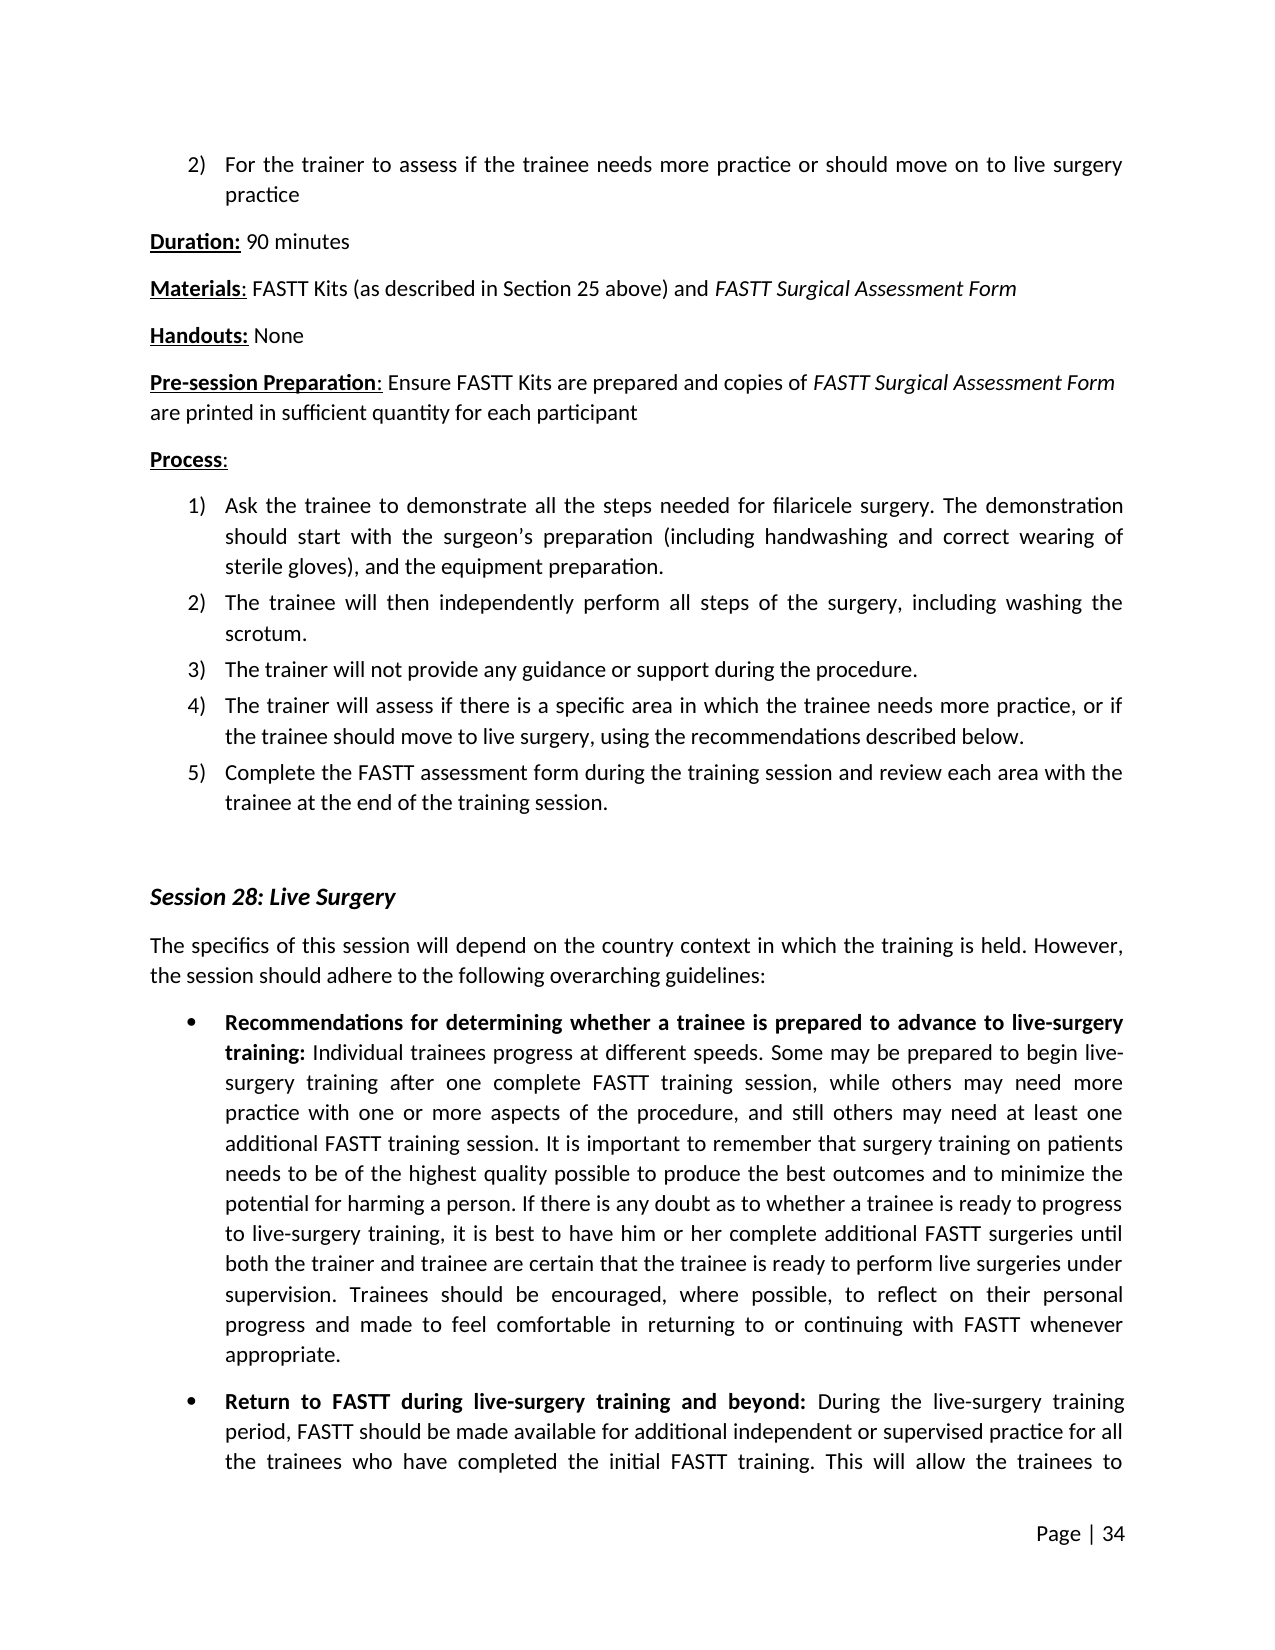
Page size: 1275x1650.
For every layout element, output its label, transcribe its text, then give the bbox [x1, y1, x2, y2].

list Complete the FASTT assessment form during the training session and review each area with the trainee at the end of the training session. [187, 758, 1125, 817]
list Recommendations for determining whether a trainee is prepared to advance to live-surgery training: Individual trainees progress at different speeds. Some may be prepared to begin live-surgery training after one complete FASTT training session, while others may need more practice with one or more aspects of the procedure, and still others may need at least one additional FASTT training session. It is important to remember that surgery training on patients needs to be of the highest quality possible to produce the best outcomes and to minimize the potential for harming a person. If there is any doubt as to whether a trainee is ready to progress to live-surgery training, it is best to have him or her complete additional FASTT surgeries until both the trainer and trainee are certain that the trainee is ready to perform live surgeries under supervision. Trainees should be encouraged, where possible, to reflect on their personal progress and made to feel comfortable in returning to or continuing with FASTT whenever appropriate. [187, 1008, 1125, 1368]
list Ask the trainee to demonstrate all the steps needed for filaricele surgery. The demonstration should start with the surgeon’s preparation (including handwashing and correct wearing of sterile gloves), and the equipment preparation. [187, 492, 1125, 580]
list For the trainer to assess if the trainee needs more practice or should move on to live surgery practice [187, 150, 1125, 208]
subtitle Session 28: Live Surgery [150, 881, 1125, 912]
list The trainee will then independently perform all steps of the surgery, including washing the scrotum. [187, 588, 1125, 647]
text Pre-session Preparation: Ensure FASTT Kits are prepared and copies of FASTT Surgical Assessment Form are printed in sufficient quantity for each participant [150, 368, 1125, 426]
text Handouts: None [150, 321, 1125, 349]
list The trainer will not provide any guidance or support during the procedure. [187, 655, 1125, 683]
text Process: [150, 445, 1125, 473]
text The specifics of this session will depend on the country context in which the training is held. However, the session should adhere to the following overarching guidelines: [150, 931, 1125, 989]
text Materials: FASTT Kits (as described in Section 25 above) and FASTT Surgical Assessment Form [150, 274, 1125, 302]
list The trainer will assess if there is a specific area in which the trainee needs more practice, or if the trainee should move to live surgery, using the recommendations described below. [187, 692, 1125, 750]
text Duration: 90 minutes [150, 227, 1125, 255]
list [187, 1387, 1125, 1476]
